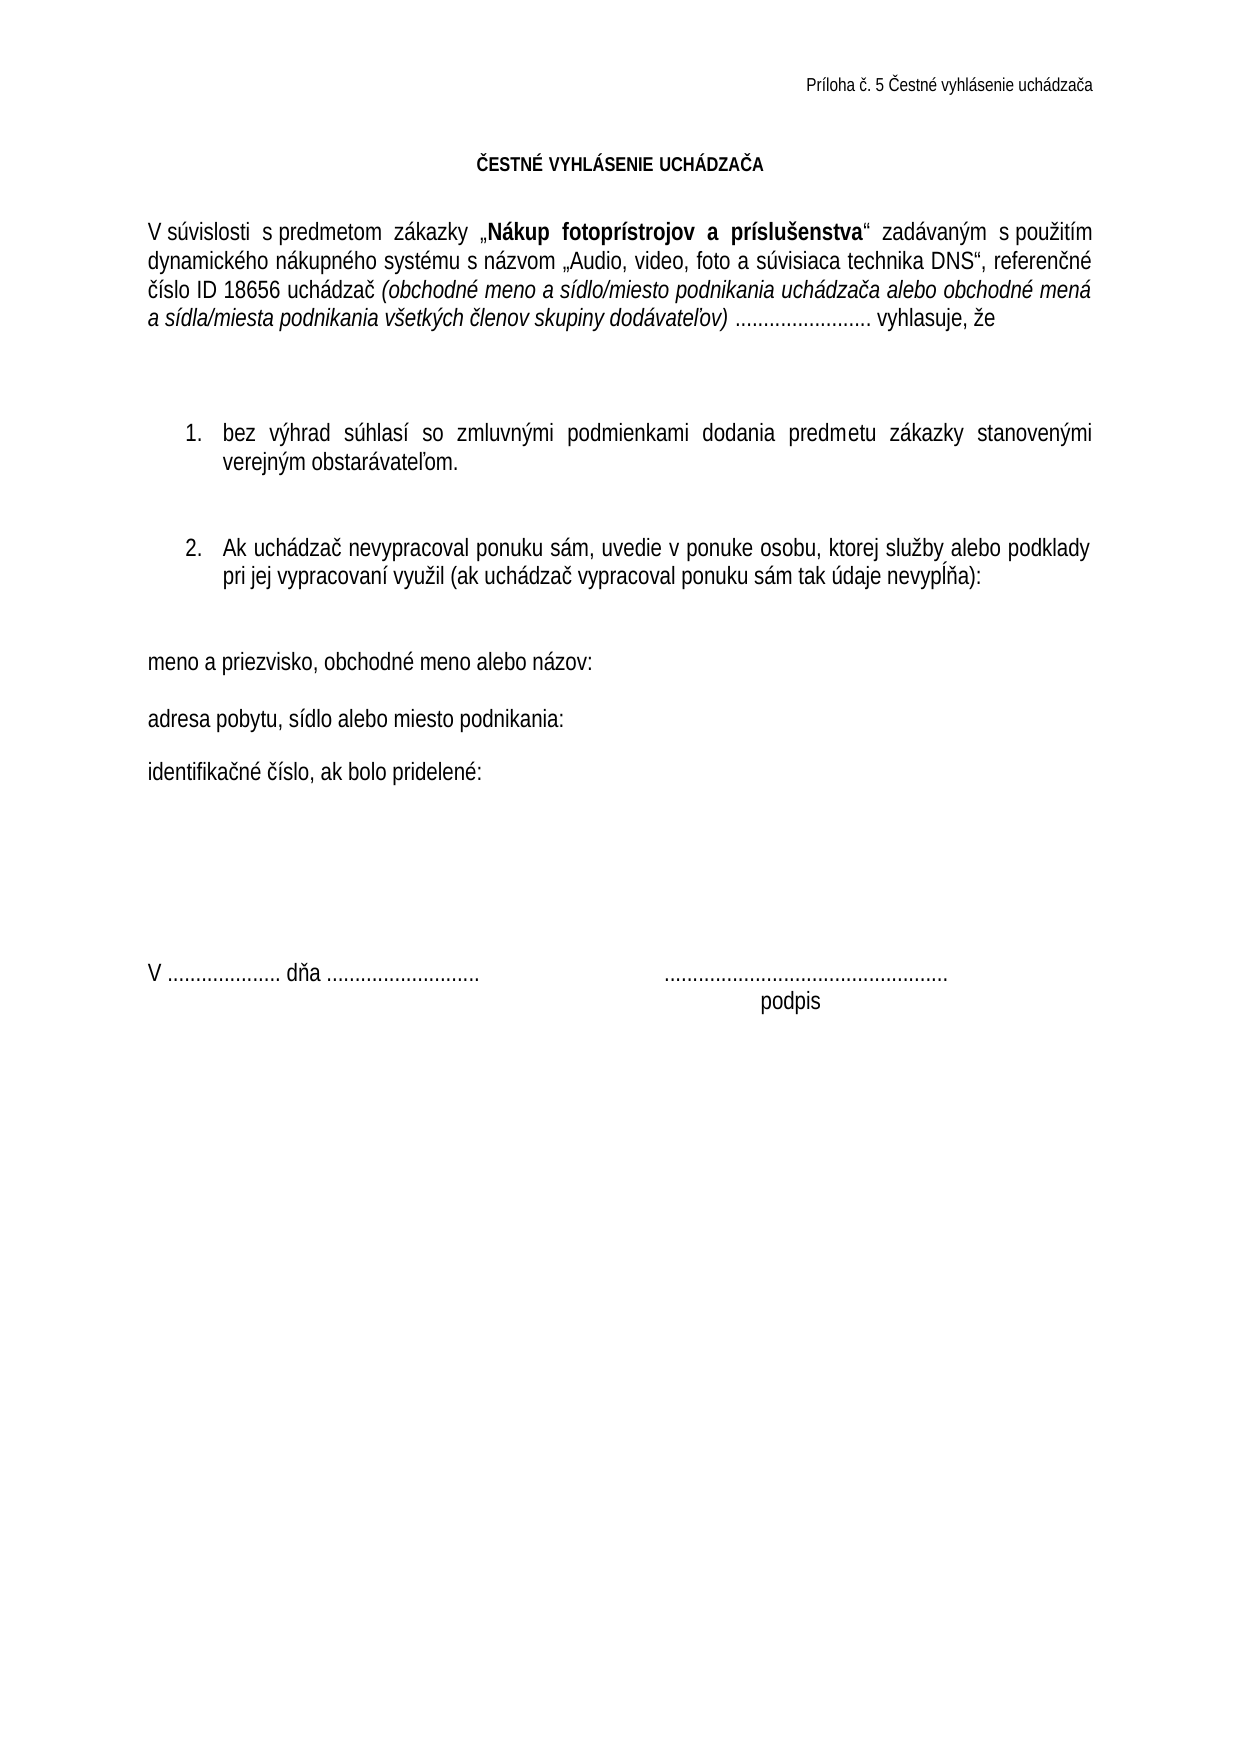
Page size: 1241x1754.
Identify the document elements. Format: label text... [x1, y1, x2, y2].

text V .................... dňa ........................... .................................................. [148, 957, 1093, 986]
text adresa pobytu, sídlo alebo miesto podnikania: [148, 704, 1093, 733]
text identifikačné číslo, ak bolo pridelené: [148, 757, 1093, 786]
text podpis [148, 986, 1093, 1015]
list Ak uchádzač nevypracoval ponuku sám, uvedie v ponuke osobu, ktorej služby alebo podklady pri jej vypracovaní využil (ak uchádzač vypracoval ponuku sám tak údaje nevypĺňa): [185, 532, 1093, 590]
list bez výhrad súhlasí so zmluvnými podmienkami dodania predmetu zákazky stanovenými verejným obstarávateľom. [185, 418, 1093, 475]
text V súvislosti s predmetom zákazky „Nákup fotoprístrojov a príslušenstva“ zadávaným s použitím dynamického nákupného systému s názvom „Audio, video, foto a súvisiaca technika DNS“, referenčné číslo ID 18656 uchádzač (obchodné meno a sídlo/miesto podnikania uchádzača alebo obchodné mená a sídla/miesta podnikania všetkých členov skupiny dodávateľov) ........................ vyhlasuje, že [148, 217, 1093, 332]
text meno a priezvisko, obchodné meno alebo názov: [148, 647, 1093, 676]
subtitle čestné vyhlásenie uchádzača [148, 148, 1093, 176]
